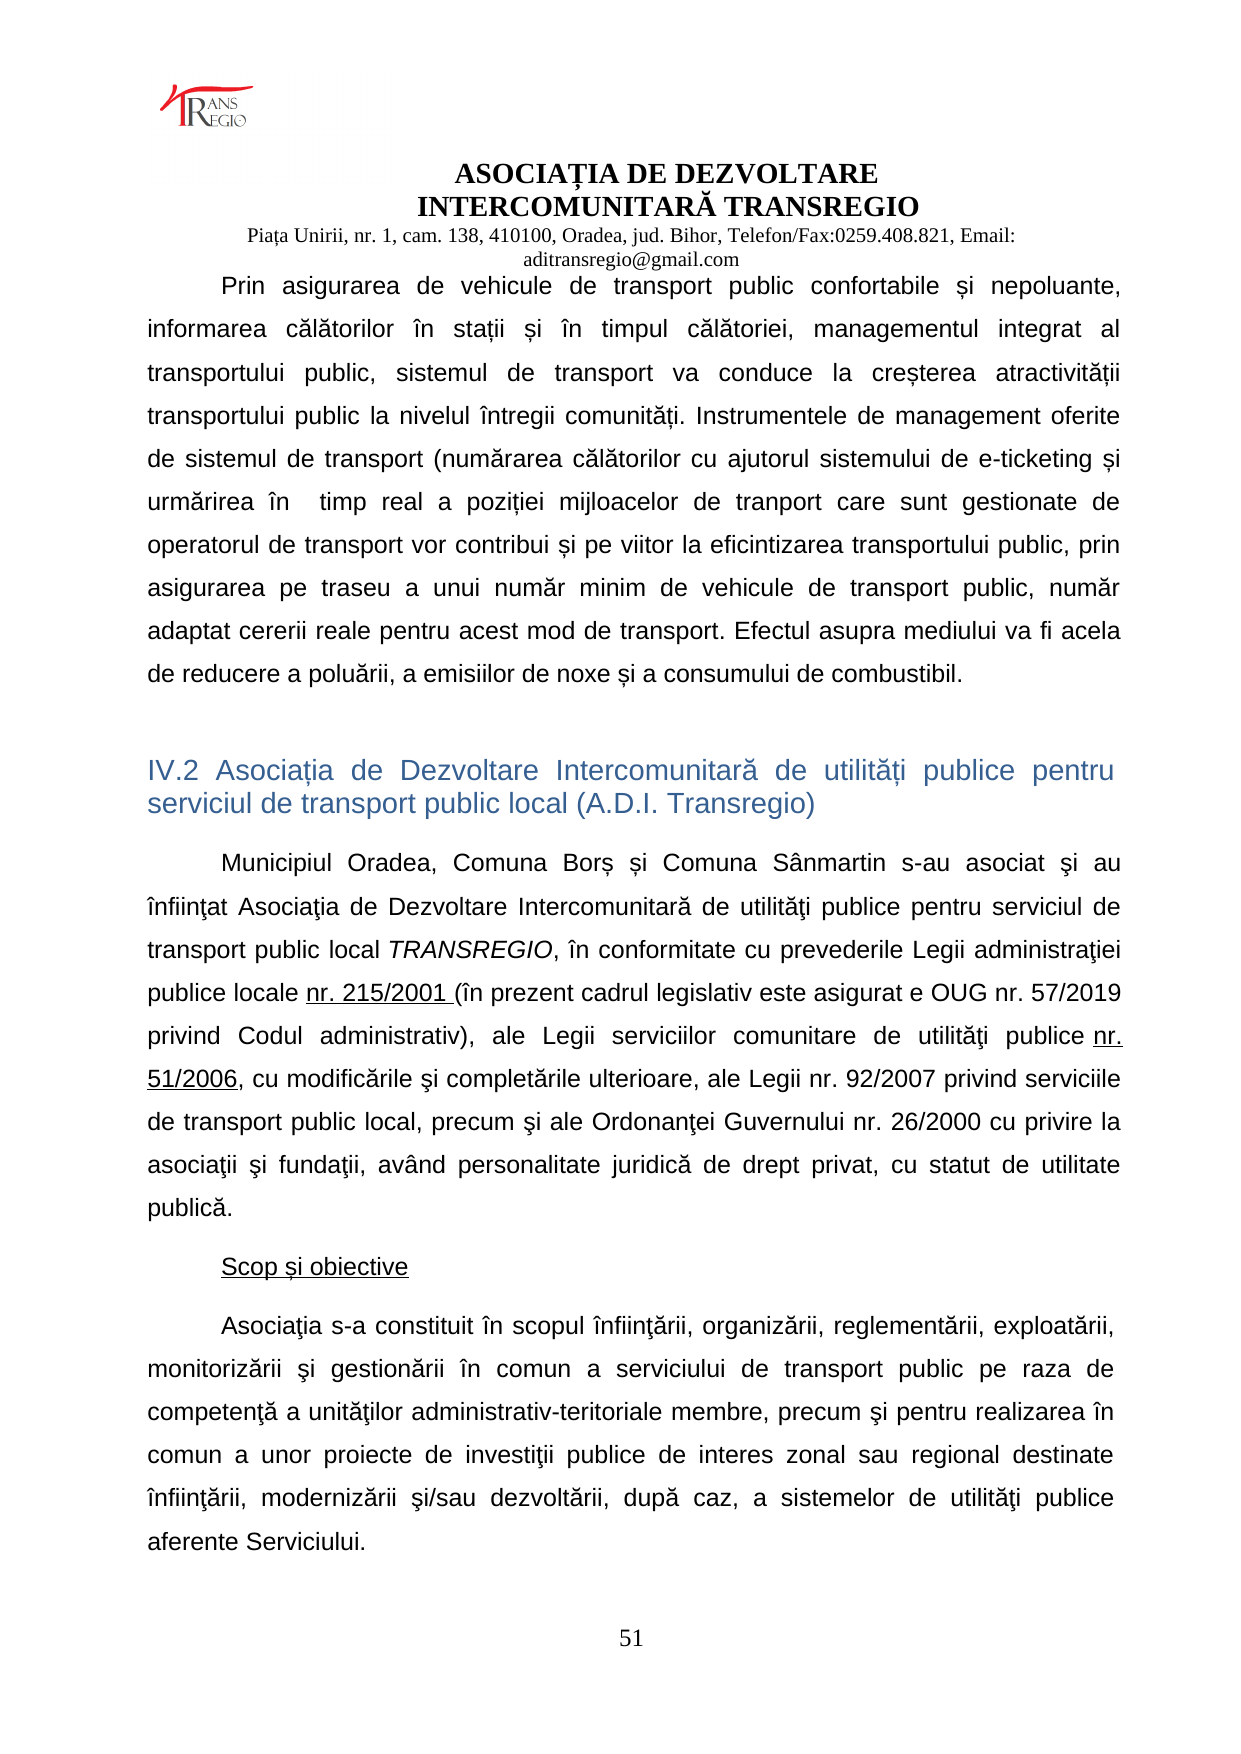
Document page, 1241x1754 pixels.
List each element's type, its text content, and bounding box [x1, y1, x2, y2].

subtitle IV.2 Asociația de Dezvoltare Intercomunitară de utilități publice pentru serviciul de transport public local (A.D.I. Transregio) [147, 752, 1116, 819]
text Asociaţia s-a constituit în scopul înfiinţării, organizării, reglementării, exploatării, monitorizării şi gestionării în comun a serviciului de transport public pe raza de competenţă a unităţilor administrativ-teritoriale membre, precum şi pentru realizarea în comun a unor proiecte de investiţii publice de interes zonal sau regional destinate înfiinţării, modernizării şi/sau dezvoltării, după caz, a sistemelor de utilităţi publice aferente Serviciului. [147, 1311, 1116, 1555]
text Scop și obiective [147, 1252, 1116, 1281]
text Prin asigurarea de vehicule de transport public confortabile și nepoluante, informarea călătorilor în stații și în timpul călătoriei, managementul integrat al transportului public, sistemul de transport va conduce la creșterea atractivității transportului public la nivelul întregii comunități. Instrumentele de management oferite de sistemul de transport (numărarea călătorilor cu ajutorul sistemului de e-ticketing și urmărirea în timp real a poziției mijloacelor de tranport care sunt gestionate de operatorul de transport vor contribui și pe viitor la eficintizarea transportului public, prin asigurarea pe traseu a unui număr minim de vehicule de transport public, număr adaptat cererii reale pentru acest mod de transport. Efectul asupra mediului va fi acela de reducere a poluării, a emisiilor de noxe și a consumului de combustibil. [147, 271, 1122, 688]
picture [147, 73, 396, 184]
text Municipiul Oradea, Comuna Borș și Comuna Sânmartin s-au asociat şi au înfiinţat Asociaţia de Dezvoltare Intercomunitară de utilităţi publice pentru serviciul de transport public local TRANSREGIO, în conformitate cu prevederile Legii administraţiei publice locale nr. 215/2001 (în prezent cadrul legislativ este asigurat e OUG nr. 57/2019 privind Codul administrativ), ale Legii serviciilor comunitare de utilităţi publice nr. 51/2006, cu modificările şi completările ulterioare, ale Legii nr. 92/2007 privind serviciile de transport public local, precum şi ale Ordonanţei Guvernului nr. 26/2000 cu privire la asociaţii şi fundaţii, având personalitate juridică de drept privat, cu statut de utilitate publică. [147, 848, 1122, 1222]
